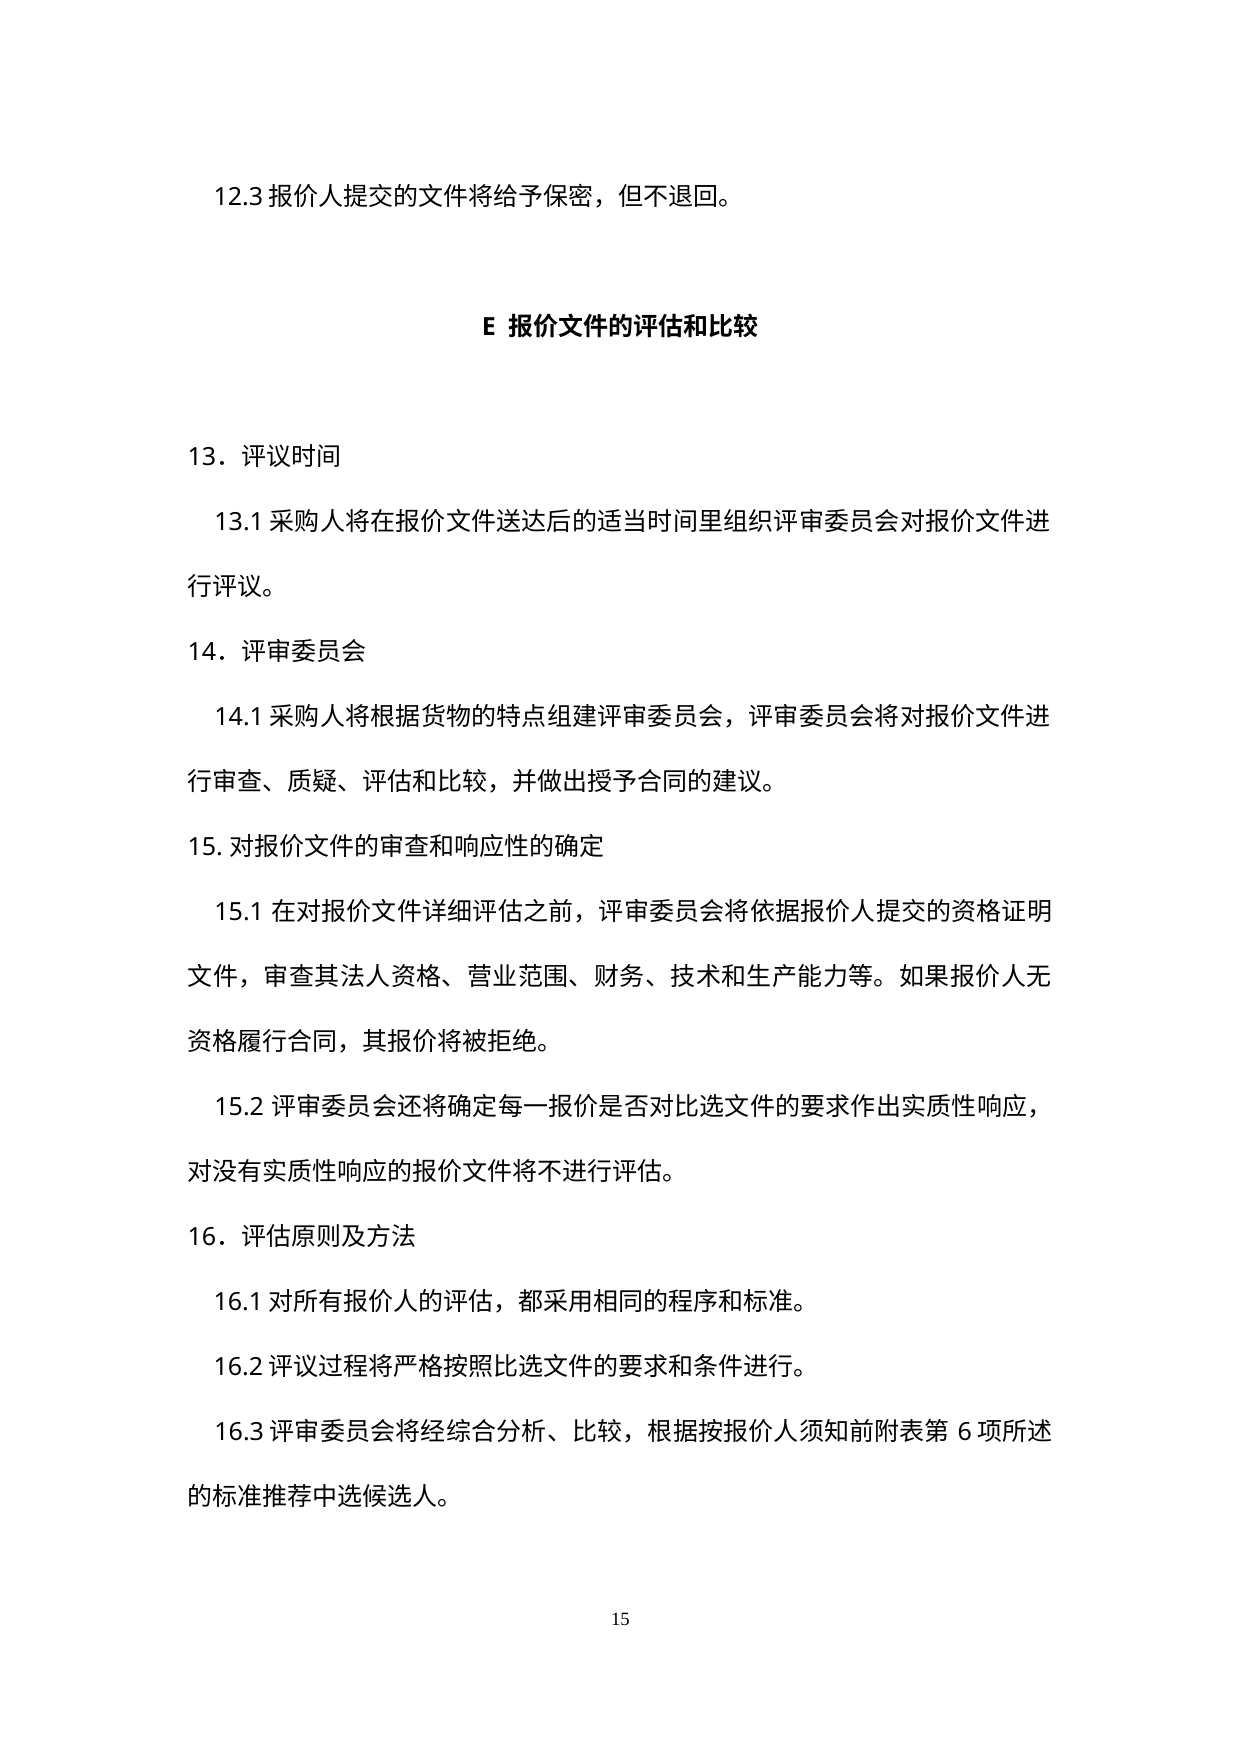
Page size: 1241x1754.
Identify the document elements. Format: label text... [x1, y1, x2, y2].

text 12.3报价人提交的文件将给予保密，但不退回。 [187, 162, 1053, 227]
text 16.2评议过程将严格按照比选文件的要求和条件进行。 [187, 1332, 1053, 1397]
text 16.3评审委员会将经综合分析、比较，根据按报价人须知前附表第6项所述的标准推荐中选候选人。 [187, 1397, 1053, 1527]
text 15.1 在对报价文件详细评估之前，评审委员会将依据报价人提交的资格证明文件，审查其法人资格、营业范围、财务、技术和生产能力等。如果报价人无资格履行合同，其报价将被拒绝。 [187, 877, 1053, 1072]
text 16.1对所有报价人的评估，都采用相同的程序和标准。 [187, 1267, 1053, 1332]
text 15.2 评审委员会还将确定每一报价是否对比选文件的要求作出实质性响应，对没有实质性响应的报价文件将不进行评估。 [187, 1072, 1053, 1202]
text 16．评估原则及方法 [187, 1202, 1053, 1267]
text 15. 对报价文件的审查和响应性的确定 [187, 812, 1053, 877]
text 14．评审委员会 [187, 617, 1053, 682]
text 14.1采购人将根据货物的特点组建评审委员会，评审委员会将对报价文件进行审查、质疑、评估和比较，并做出授予合同的建议。 [187, 682, 1053, 812]
text E 报价文件的评估和比较 [187, 292, 1053, 357]
text 13．评议时间 [187, 422, 1053, 487]
text 13.1采购人将在报价文件送达后的适当时间里组织评审委员会对报价文件进行评议。 [187, 487, 1053, 617]
